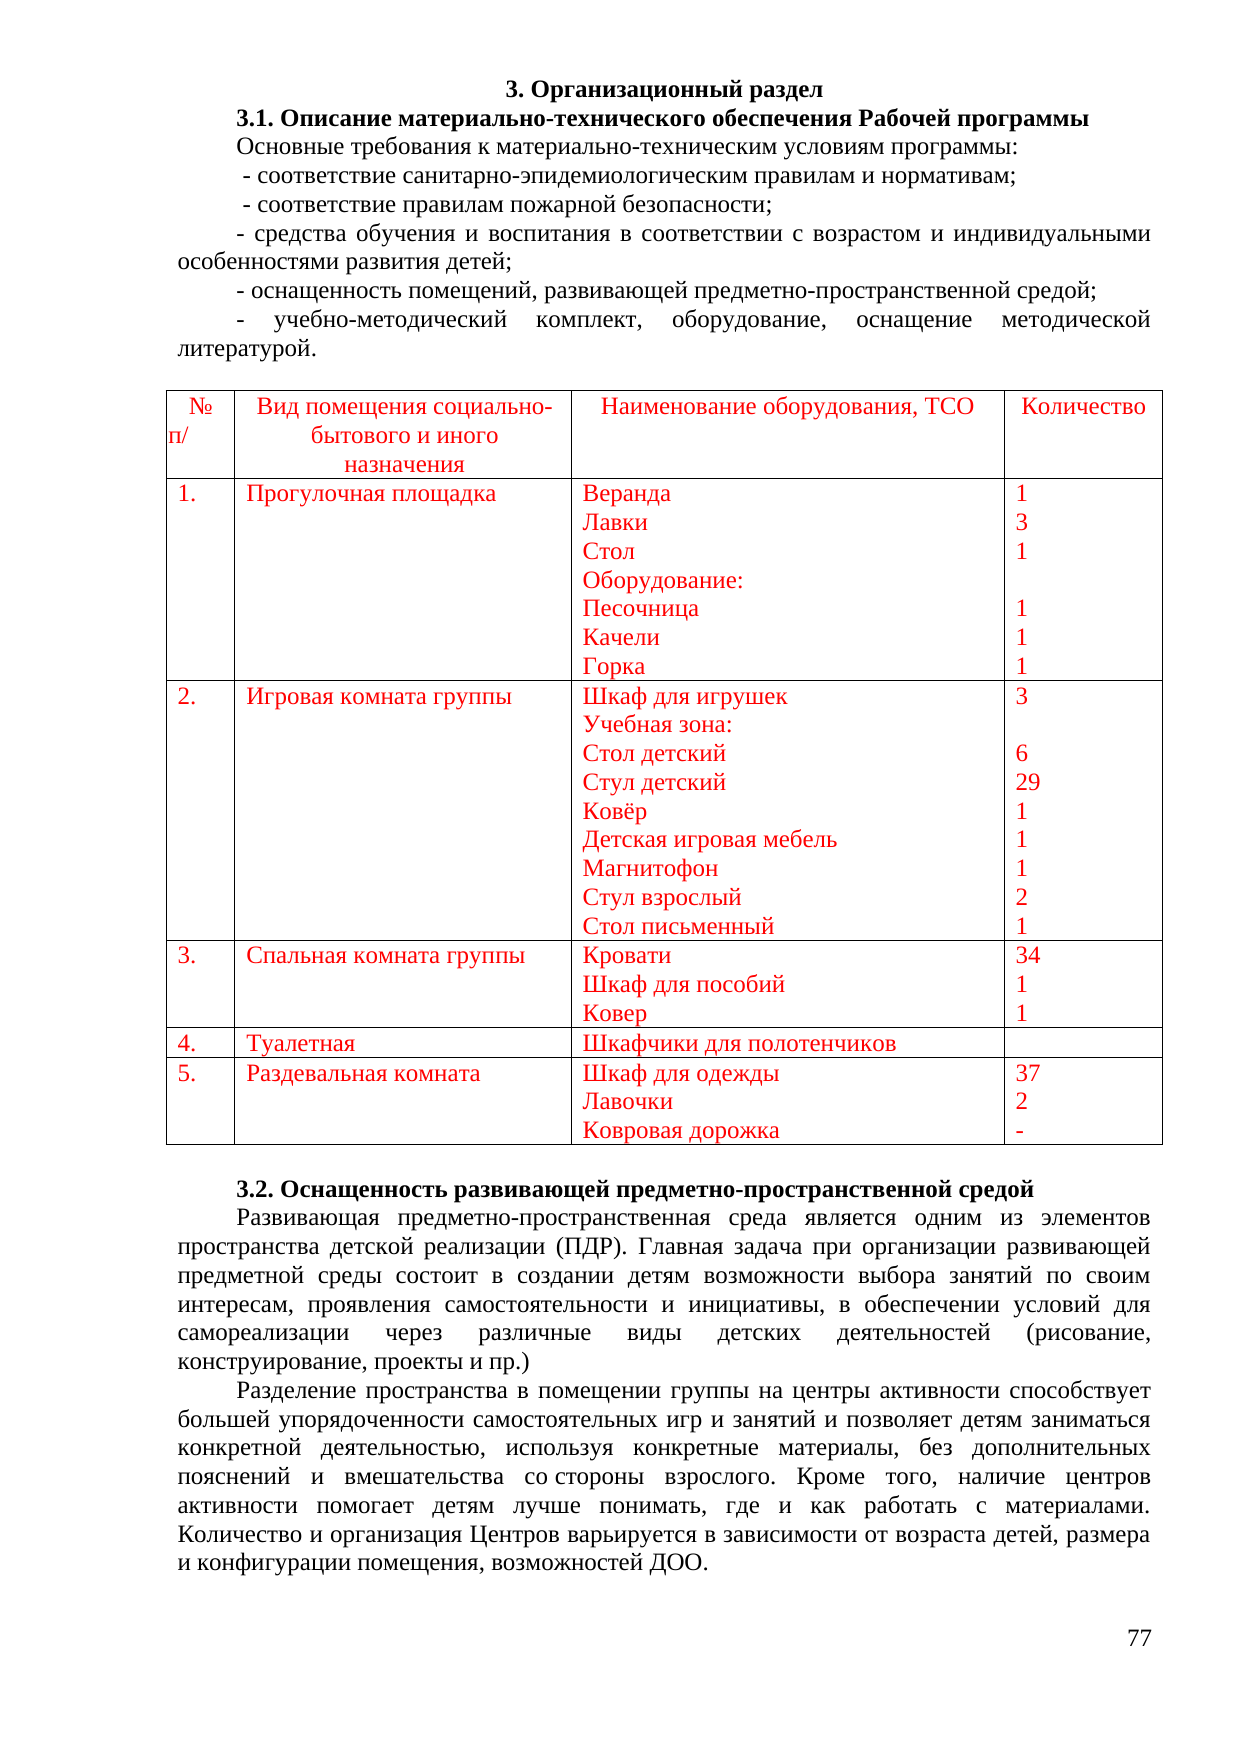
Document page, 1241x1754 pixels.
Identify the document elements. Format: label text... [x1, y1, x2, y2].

table_cell 34 1 1 [1005, 941, 1162, 1027]
text Разделение пространства в помещении группы на центры активности способствует большей упорядоченности самостоятельных игр и занятий и позволяет детям заниматься конкретной деятельностью, используя конкретные материалы, без дополнительных пояснений и вмешательства со стороны взрослого. Кроме того, наличие центров активности помогает детям лучше понимать, где и как работать с материалами. Количество и организация Центров варьируется в зависимости от возраста детей, размера и конфигурации помещения, возможностей ДОО. [177, 1375, 1152, 1576]
table_cell Туалетная [235, 1028, 571, 1057]
table_cell Игровая комната группы [235, 681, 571, 939]
text 3. Организационный раздел [177, 74, 1152, 103]
table_header Количество [1005, 391, 1162, 477]
table_cell Спальная комната группы [235, 941, 571, 1027]
text Развивающая предметно-пространственная среда является одним из элементов пространства детской реализации (ПДР). Главная задача при организации развивающей предметной среды состоит в создании детям возможности выбора занятий по своим интересам, проявления самостоятельности и инициативы, в обеспечении условий для самореализации через различные виды детских деятельностей (рисование, конструирование, проекты и пр.) [177, 1202, 1152, 1375]
text - учебно-методический комплект, оборудование, оснащение методической литературой. [177, 304, 1152, 361]
text - соответствие правилам пожарной безопасности; [177, 189, 1152, 218]
table_cell 3. [167, 941, 234, 1027]
table_cell Прогулочная площадка [235, 479, 571, 680]
text Основные требования к материально-техническим условиям программы: [177, 131, 1152, 160]
table_cell 4. [167, 1028, 234, 1057]
text - соответствие санитарно-эпидемиологическим правилам и нормативам; [177, 160, 1152, 189]
table_cell Веранда Лавки Стол Оборудование: Песочница Качели Горка [572, 479, 1004, 680]
table_cell 1 3 1 1 1 1 [1005, 479, 1162, 680]
table_cell Шкафчики для полотенчиков [572, 1028, 1004, 1057]
table_cell 37 2 - [1005, 1058, 1162, 1144]
table_cell [1005, 1028, 1162, 1057]
table_cell Шкаф для игрушек Учебная зона: Стол детский Стул детский Ковёр Детская игровая мебель Магнитофон Стул взрослый Стол письменный [572, 681, 1004, 939]
table_cell 5. [167, 1058, 234, 1144]
table_header Вид помещения социально-бытового и иного назначения [235, 391, 571, 477]
text 3.1. Описание материально-технического обеспечения Рабочей программы [177, 103, 1152, 131]
text - оснащенность помещений, развивающей предметно-пространственной средой; [177, 275, 1152, 304]
table_cell 2. [167, 681, 234, 939]
table_cell Кровати Шкаф для пособий Ковер [572, 941, 1004, 1027]
table_cell 1. [167, 479, 234, 680]
text - средства обучения и воспитания в соответствии с возрастом и индивидуальными особенностями развития детей; [177, 218, 1152, 275]
text 3.2. Оснащенность развивающей предметно-пространственной средой [177, 1174, 1152, 1202]
table_cell Раздевальная комната [235, 1058, 571, 1144]
table_header № п/ [167, 391, 234, 477]
table_cell 3 6 29 1 1 1 2 1 [1005, 681, 1162, 939]
table_cell Шкаф для одежды Лавочки Ковровая дорожка [572, 1058, 1004, 1144]
table_header Наименование оборудования, ТСО [572, 391, 1004, 477]
